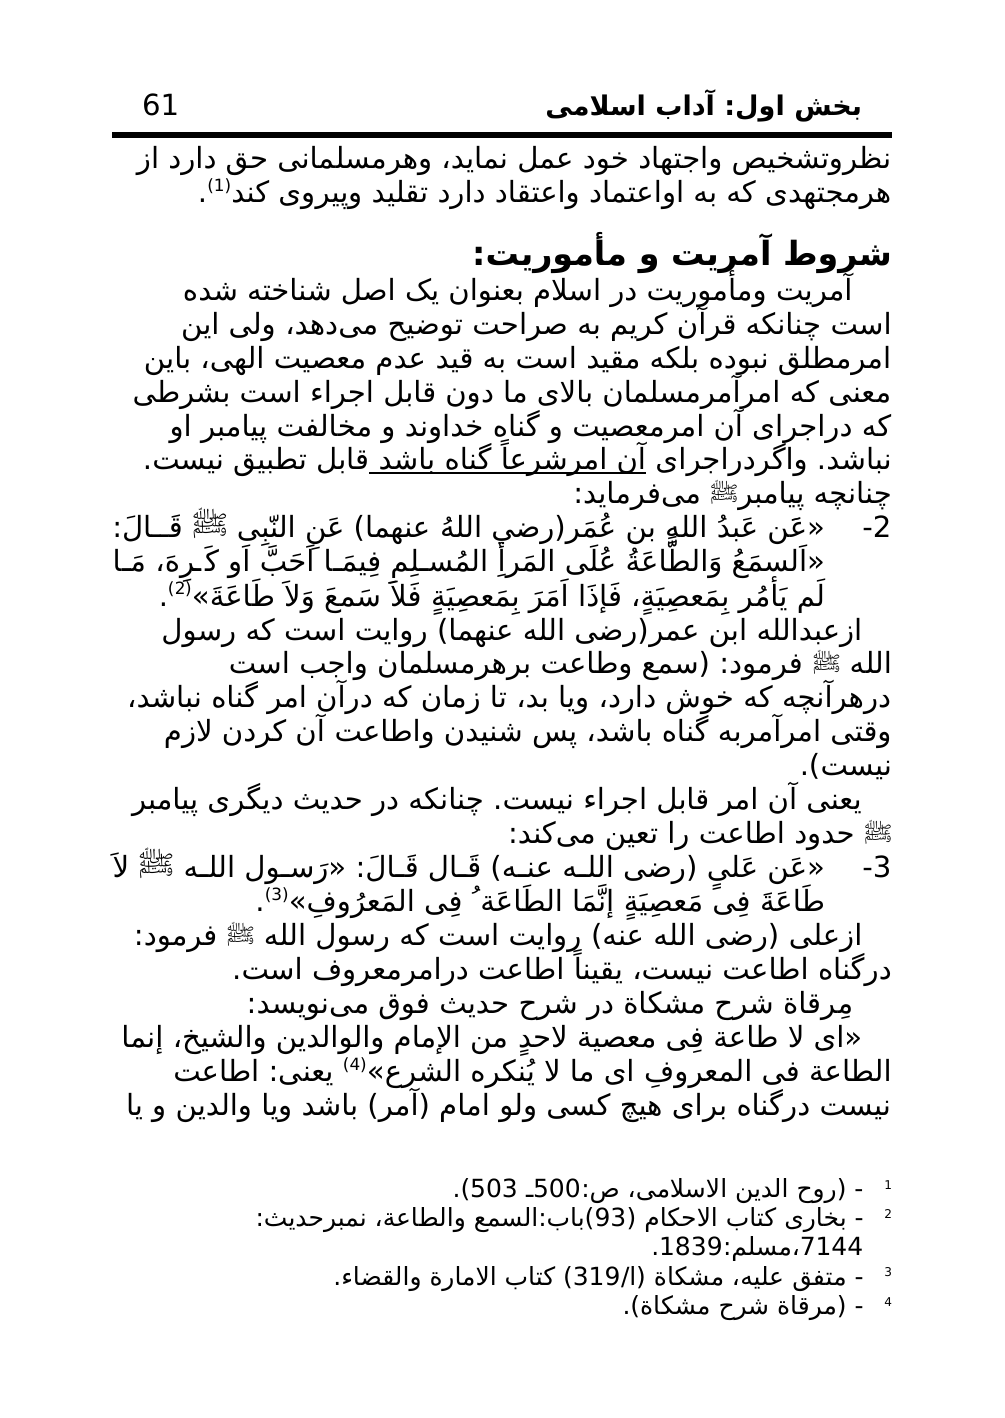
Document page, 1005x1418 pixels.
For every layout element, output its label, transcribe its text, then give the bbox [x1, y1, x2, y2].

list «عَن عَلیٍ (رضی الله عنه) قَال قَالَ: «رَسول الله ﷺ لاَ طَاعَةَ فِی مَعصِیَةٍ إنَّمَا الطَاعَة ُ فِی المَعرُوفِ»(). [112, 851, 862, 919]
text ازعبدالله ابن عمر(رضی الله عنهما) روایت است که رسول الله ﷺ فرمود: (سمع وطاعت برهرمسلمان واجب است درهرآنچه که خوش دارد، ویا بد، تا زمان که درآن امر گناه نباشد، وقتی امرآمربه گناه باشد، پس شنیدن واطاعت آن کردن لازم نیست). [112, 613, 892, 783]
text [112, 141, 892, 209]
text یعنی آن امر قابل اجراء نیست. چنانکه در حدیث دیگری پیامبر ﷺ حدود اطاعت را تعین می‌کند: [112, 783, 892, 851]
text ازعلی (رضی الله عنه) روایت است که رسول الله ﷺ فرمود: درگناه اطاعت نیست، یقیناً اطاعت درامرمعروف است. [112, 919, 892, 987]
text شروط آمریت و مأموریت: [112, 234, 892, 273]
text مِرقاة شرح مشکاة در شرح حدیث فوق می‌نویسد: [112, 987, 892, 1021]
list «عََن عَبدُ اللهِ بن عُمَر(رضي اللهُ عنهما) عَنِ النّبِی ﷺ قَالَ: «اَلسمَعُ وَالطَّاعَةُ عُلَی المَرأِ المُسلِمِ فِیمَا اَحَبَّ اَو کَرِهَ، مَا لَم یَأمُر بِمَعصِیَةٍ، فَإذَا اَمَرَ بِمَعصِیَةٍ فَلاَ سَمعَ وَلاَ طَاعَةَ»(). [112, 511, 862, 613]
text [112, 1021, 892, 1122]
text آمریت ومأموریت در اسلام بعنوان یک اصل شناخته شده است چنانکه قرآن کریم به صراحت توضیح می‌دهد، ولی این امرمطلق نبوده بلکه مقید است به قید عدم معصیت الهی، باین معنی که امرآمرمسلمان بالای ما دون قابل اجراء است بشرطی که دراجرای آن امرمعصیت و گناه خداوند و مخالفت پیامبر او نباشد. واگردراجرای آن امرشرعاً گناه باشد قابل تطبیق نیست. چنانچه پیامبرﷺ می‌فرماید: [112, 273, 892, 511]
